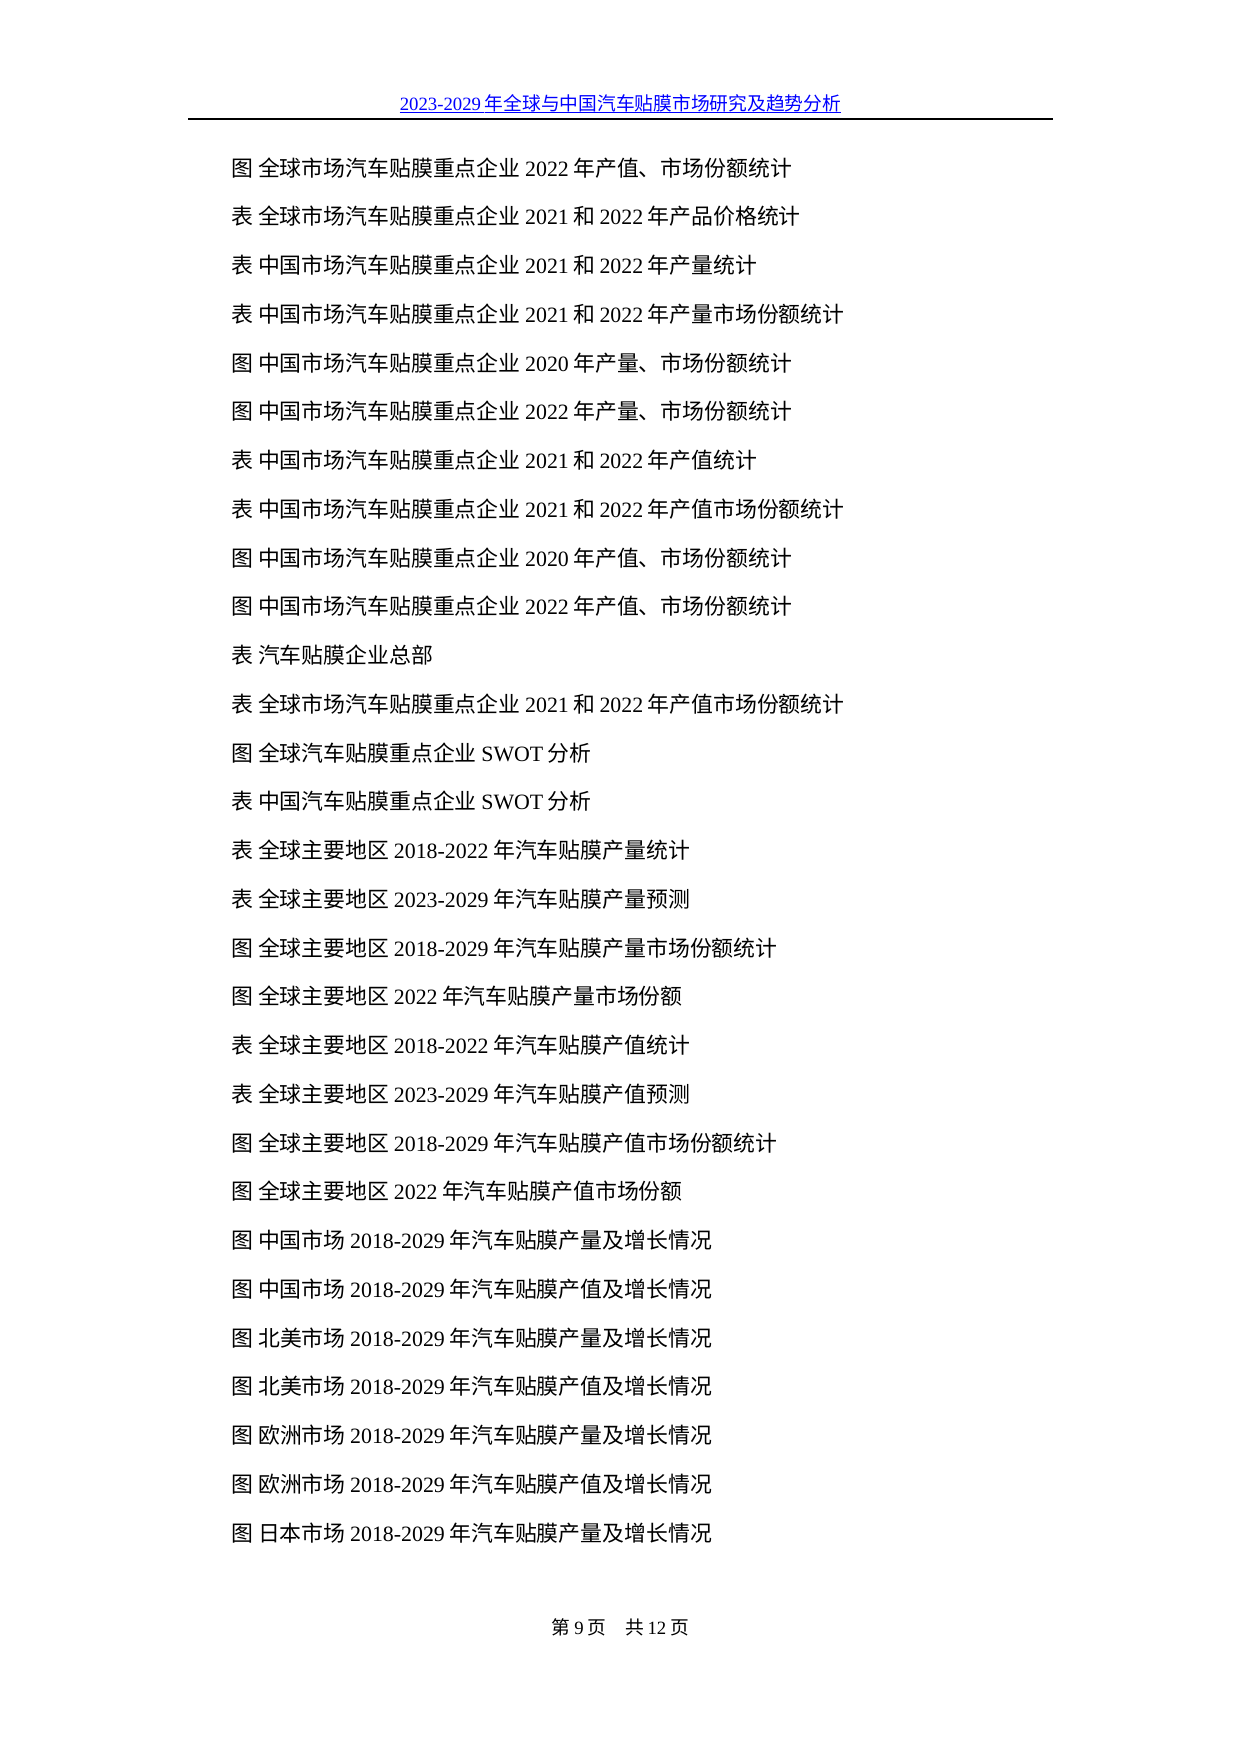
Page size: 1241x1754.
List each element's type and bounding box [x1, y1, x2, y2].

text [187, 150, 1053, 1548]
